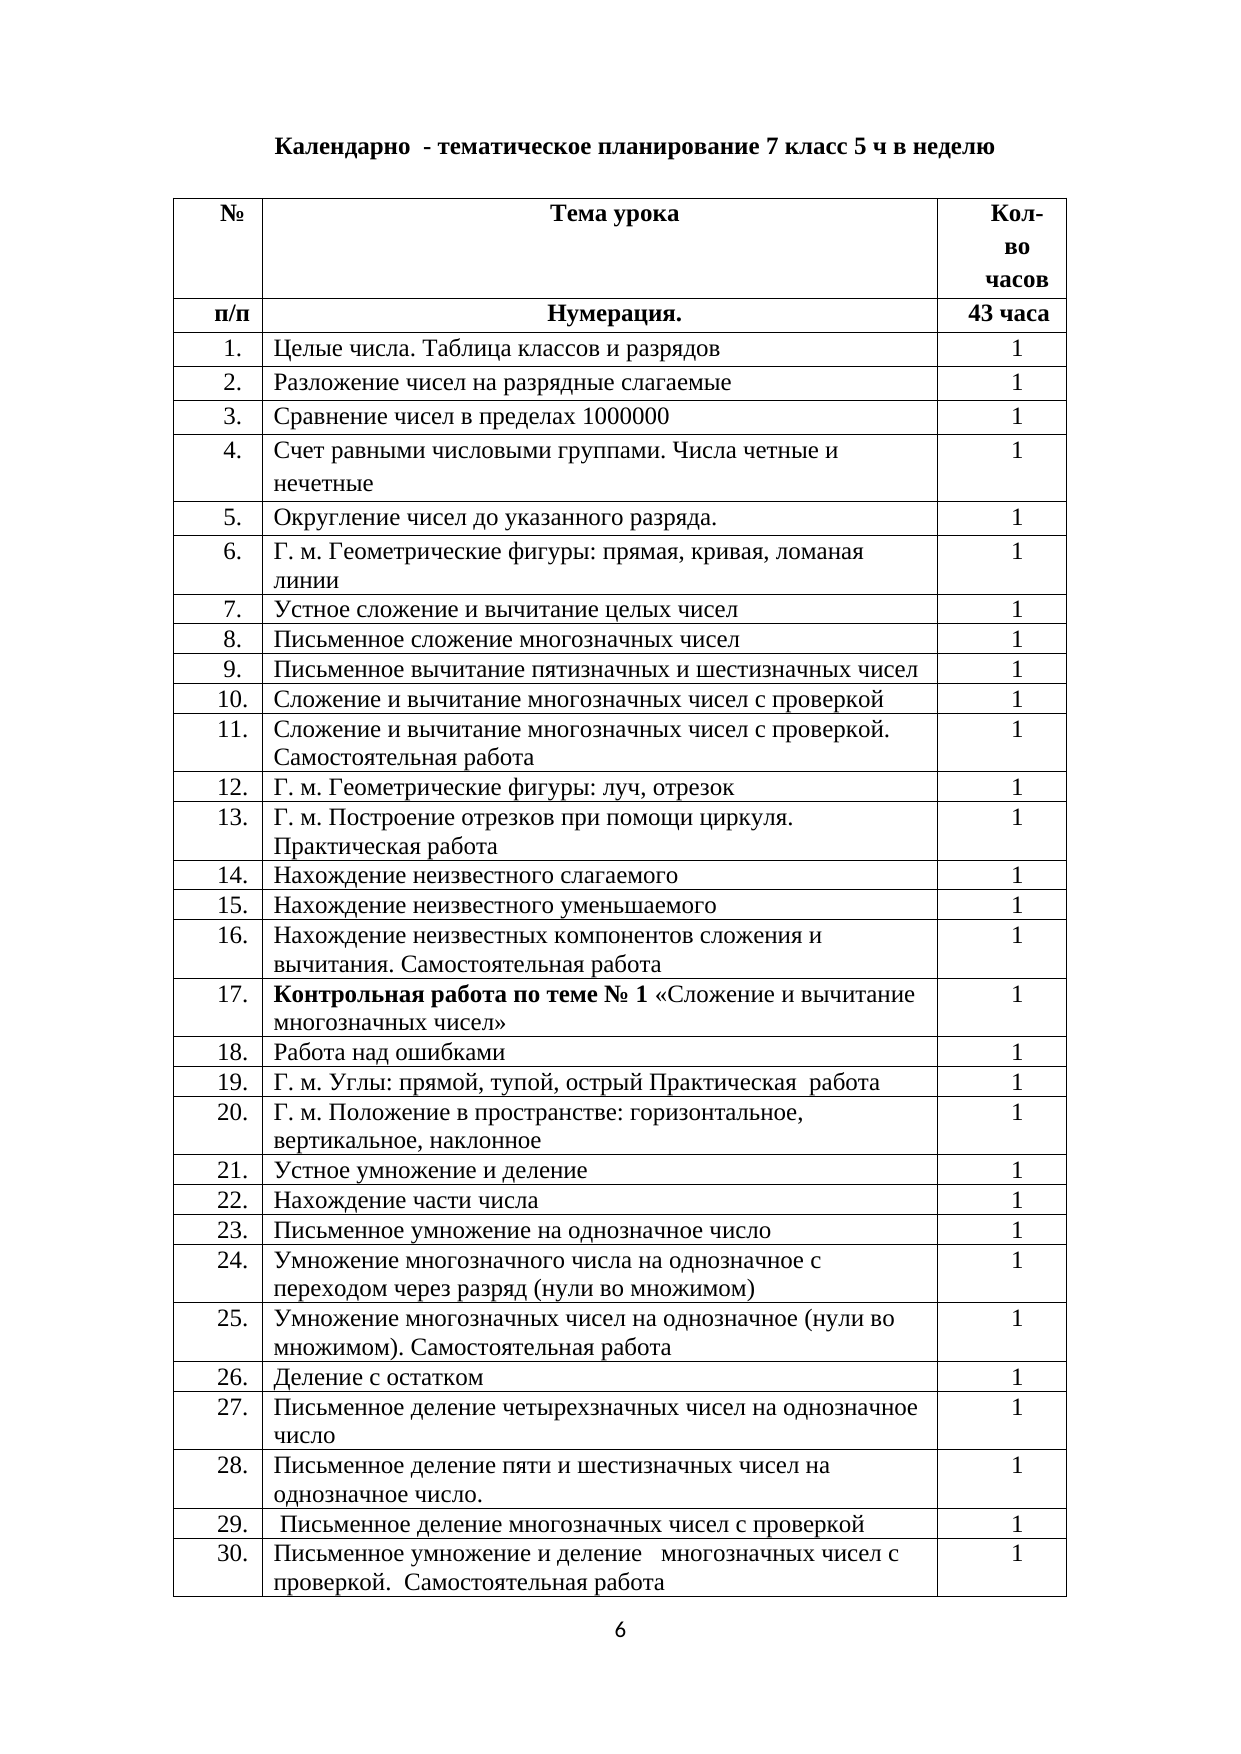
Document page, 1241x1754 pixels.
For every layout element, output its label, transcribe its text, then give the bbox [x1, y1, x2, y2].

table_cell 14. [174, 861, 262, 889]
table_cell Письменное умножение на однозначное число [263, 1215, 937, 1244]
table_cell 23. [174, 1215, 262, 1244]
table_cell 28. [174, 1450, 262, 1508]
table_cell 1 [938, 1097, 1066, 1154]
table_cell 25. [174, 1303, 262, 1361]
table_cell 29. [174, 1509, 262, 1537]
table_cell 1 [938, 1067, 1066, 1096]
table_cell 1 [938, 714, 1066, 771]
table_cell 27. [174, 1392, 262, 1449]
table_cell Устное умножение и деление [263, 1155, 937, 1184]
table_cell Письменное вычитание пятизначных и шестизначных чисел [263, 654, 937, 683]
table_cell Устное сложение и вычитание целых чисел [263, 595, 937, 623]
table_cell 1 [938, 861, 1066, 889]
table_cell 7. [174, 595, 262, 623]
table_cell 1 [938, 595, 1066, 623]
table_cell 20. [174, 1097, 262, 1154]
table_cell Г. м. Геометрические фигуры: прямая, кривая, ломаная линии [263, 536, 937, 593]
table_cell Письменное деление пяти и шестизначных чисел на однозначное число. [263, 1450, 937, 1508]
table_cell Контрольная работа по теме № 1 «Сложение и вычитание многозначных чисел» [263, 979, 937, 1036]
table_cell 1 [938, 1303, 1066, 1361]
table_cell 1 [938, 1215, 1066, 1244]
table_cell Г. м. Положение в пространстве: горизонтальное, вертикальное, наклонное [263, 1097, 937, 1154]
table_cell 13. [174, 802, 262, 859]
table_cell 11. [174, 714, 262, 771]
table_cell Целые числа. Таблица классов и разрядов [263, 333, 937, 366]
table_cell 1 [938, 1539, 1066, 1596]
table_cell 1 [938, 333, 1066, 366]
table_cell 10. [174, 684, 262, 713]
table_cell Письменное сложение многозначных чисел [263, 624, 937, 653]
table_cell 1 [938, 1037, 1066, 1066]
table_cell 24. [174, 1245, 262, 1302]
table_cell Г. м. Углы: прямой, тупой, острый Практическая работа [263, 1067, 937, 1096]
table_cell 4. [174, 435, 262, 501]
table_cell Г. м. Геометрические фигуры: луч, отрезок [263, 772, 937, 801]
table_cell 1 [938, 1450, 1066, 1508]
table_cell Нахождение неизвестных компонентов сложения и вычитания. Самостоятельная работа [263, 920, 937, 978]
text Календарно - тематическое планирование 7 класс 5 ч в неделю [148, 131, 1122, 160]
table_cell Деление с остатком [263, 1362, 937, 1391]
table_cell 15. [174, 890, 262, 919]
table_cell 17. [174, 979, 262, 1036]
table_cell 1 [938, 890, 1066, 919]
table_cell Сложение и вычитание многозначных чисел с проверкой [263, 684, 937, 713]
table_cell 1 [938, 435, 1066, 501]
table_cell 30. [174, 1539, 262, 1596]
table_cell 1 [938, 536, 1066, 593]
table_cell Сложение и вычитание многозначных чисел с проверкой. Самостоятельная работа [263, 714, 937, 771]
table_cell 8. [174, 624, 262, 653]
table_cell Г. м. Построение отрезков при помощи циркуля. Практическая работа [263, 802, 937, 859]
table_cell 1 [938, 979, 1066, 1036]
table_cell Сравнение чисел в пределах 1000000 [263, 401, 937, 434]
table_cell 1 [938, 1392, 1066, 1449]
table_cell 3. [174, 401, 262, 434]
table_cell 43 часа [938, 299, 1066, 332]
table_cell 1. [174, 333, 262, 366]
table_cell Нумерация. [263, 299, 937, 332]
table_cell Округление чисел до указанного разряда. [263, 502, 937, 535]
table_cell Нахождение неизвестного слагаемого [263, 861, 937, 889]
table_cell Работа над ошибками [263, 1037, 937, 1066]
table_cell 16. [174, 920, 262, 978]
table_cell 1 [938, 1245, 1066, 1302]
table_cell 1 [938, 1185, 1066, 1214]
table_cell 1 [938, 684, 1066, 713]
table_cell 1 [938, 1509, 1066, 1537]
table_cell Нахождение части числа [263, 1185, 937, 1214]
table_cell 1 [938, 772, 1066, 801]
table_header № [174, 199, 262, 297]
table_header Кол-во часов [938, 199, 1066, 297]
table_cell 5. [174, 502, 262, 535]
table_cell 12. [174, 772, 262, 801]
table_cell 18. [174, 1037, 262, 1066]
table_cell Письменное деление четырехзначных чисел на однозначное число [263, 1392, 937, 1449]
table_cell 1 [938, 1362, 1066, 1391]
table_cell 1 [938, 401, 1066, 434]
table_cell 1 [938, 802, 1066, 859]
table_cell 26. [174, 1362, 262, 1391]
table_cell п/п [174, 299, 262, 332]
table_cell 1 [938, 920, 1066, 978]
table_cell 1 [938, 367, 1066, 400]
table_cell Умножение многозначных чисел на однозначное (нули во множимом). Самостоятельная работа [263, 1303, 937, 1361]
table_cell 1 [938, 502, 1066, 535]
table_cell Разложение чисел на разрядные слагаемые [263, 367, 937, 400]
table_cell Нахождение неизвестного уменьшаемого [263, 890, 937, 919]
table_cell Письменное умножение и деление многозначных чисел с проверкой. Самостоятельная работа [263, 1539, 937, 1596]
table_cell 1 [938, 624, 1066, 653]
table_header Тема урока [263, 199, 937, 297]
table_cell 1 [938, 1155, 1066, 1184]
table_cell 6. [174, 536, 262, 593]
table_cell Счет равными числовыми группами. Числа четные и нечетные [263, 435, 937, 501]
table_cell Письменное деление многозначных чисел с проверкой [263, 1509, 937, 1537]
table_cell 1 [938, 654, 1066, 683]
table_cell Умножение многозначного числа на однозначное с переходом через разряд (нули во множимом) [263, 1245, 937, 1302]
table_cell 9. [174, 654, 262, 683]
table_cell 19. [174, 1067, 262, 1096]
table_cell 21. [174, 1155, 262, 1184]
table_cell 22. [174, 1185, 262, 1214]
table_cell 2. [174, 367, 262, 400]
